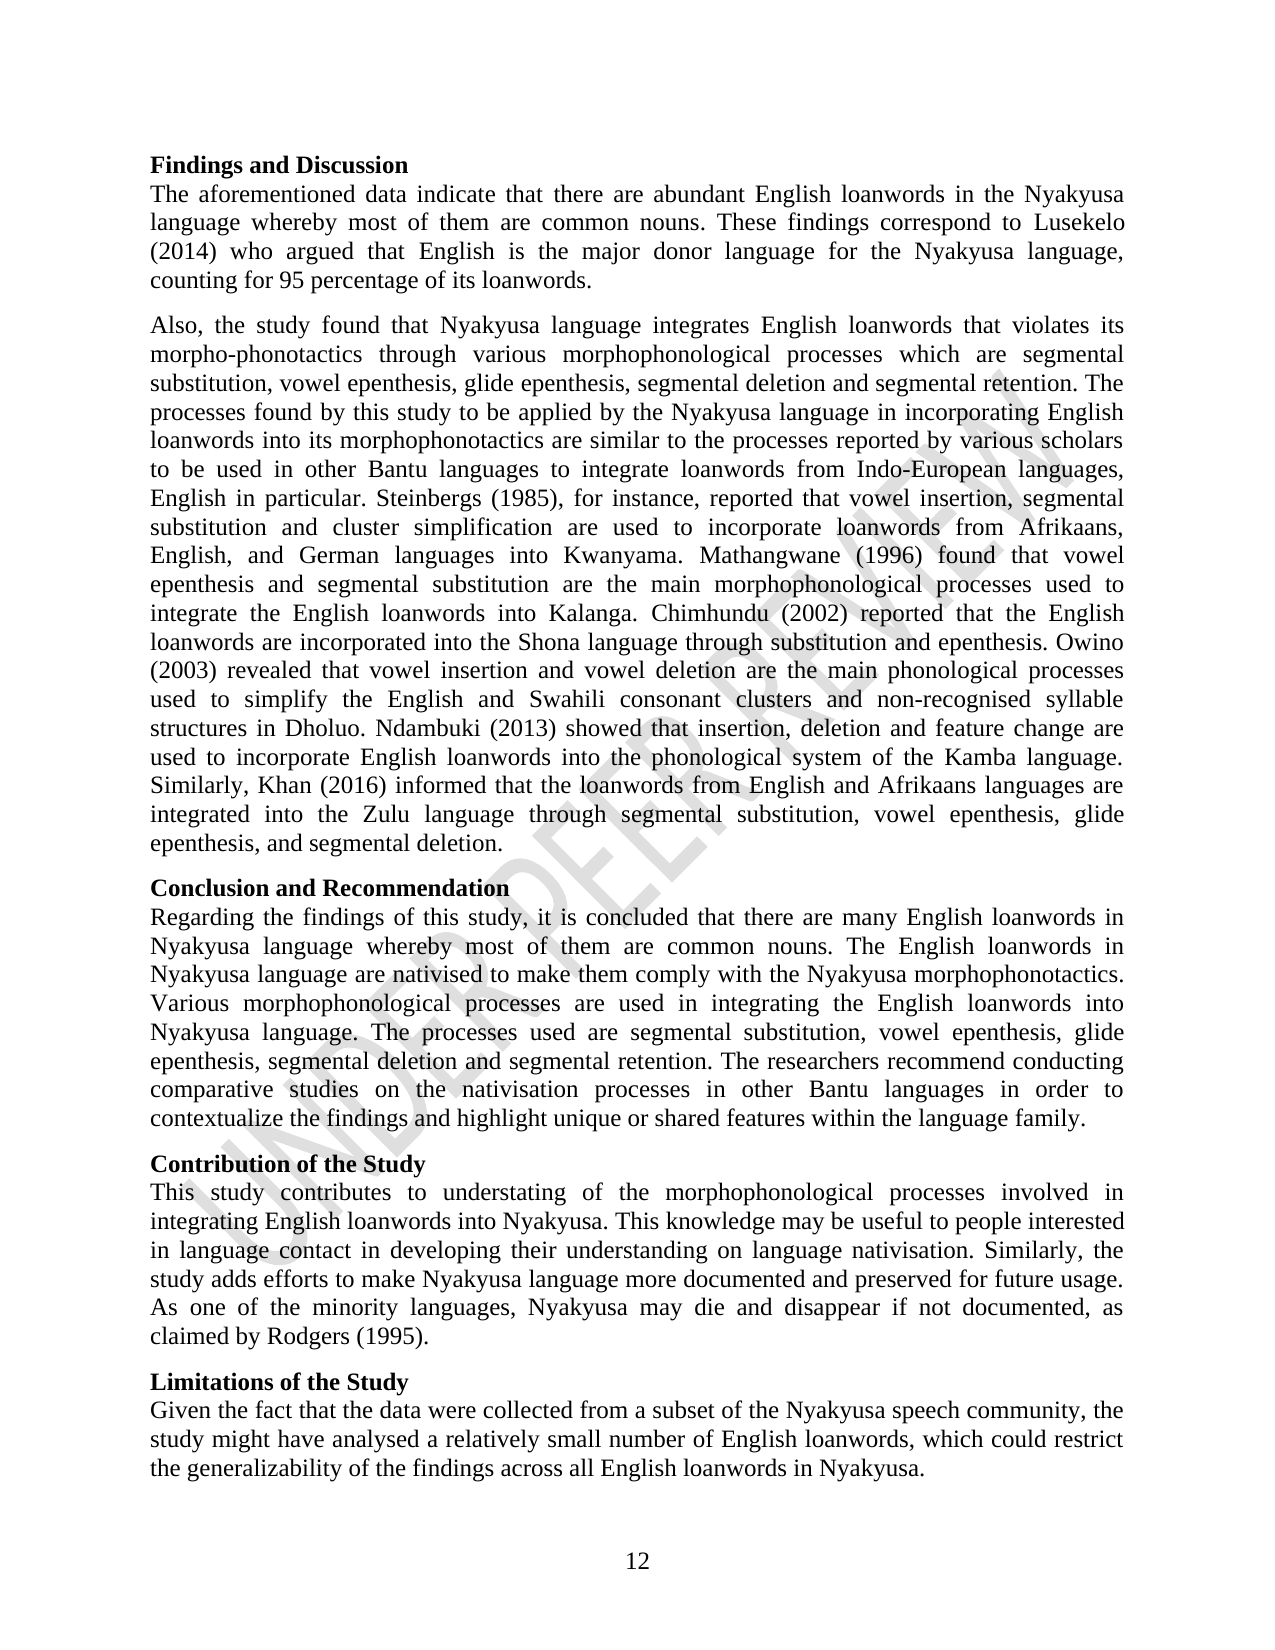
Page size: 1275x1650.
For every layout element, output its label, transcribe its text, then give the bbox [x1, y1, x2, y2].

text Contribution of the Study [150, 1149, 1125, 1177]
text Conclusion and Recommendation [150, 873, 1125, 902]
text This study contributes to understating of the morphophonological processes involved in integrating English loanwords into Nyakyusa. This knowledge may be useful to people interested in language contact in developing their understanding on language nativisation. Similarly, the study adds efforts to make Nyakyusa language more documented and preserved for future usage. As one of the minority languages, Nyakyusa may die and disappear if not documented, as claimed by Rodgers (1995). [150, 1177, 1125, 1350]
text Findings and Discussion [150, 150, 1125, 179]
text Limitations of the Study [150, 1367, 1125, 1395]
text Also, the study found that Nyakyusa language integrates English loanwords that violates its morpho-phonotactics through various morphophonological processes which are segmental substitution, vowel epenthesis, glide epenthesis, segmental deletion and segmental retention. The processes found by this study to be applied by the Nyakyusa language in incorporating English loanwords into its morphophonotactics are similar to the processes reported by various scholars to be used in other Bantu languages to integrate loanwords from Indo-European languages, English in particular. Steinbergs (1985), for instance, reported that vowel insertion, segmental substitution and cluster simplification are used to incorporate loanwords from Afrikaans, English, and German languages into Kwanyama. Mathangwane (1996) found that vowel epenthesis and segmental substitution are the main morphophonological processes used to integrate the English loanwords into Kalanga. Chimhundu (2002) reported that the English loanwords are incorporated into the Shona language through substitution and epenthesis. Owino (2003) revealed that vowel insertion and vowel deletion are the main phonological processes used to simplify the English and Swahili consonant clusters and non-recognised syllable structures in Dholuo. Ndambuki (2013) showed that insertion, deletion and feature change are used to incorporate English loanwords into the phonological system of the Kamba language. Similarly, Khan (2016) informed that the loanwords from English and Afrikaans languages are integrated into the Zulu language through segmental substitution, vowel epenthesis, glide epenthesis, and segmental deletion. [150, 310, 1125, 857]
text The aforementioned data indicate that there are abundant English loanwords in the Nyakyusa language whereby most of them are common nouns. These findings correspond to Lusekelo (2014) who argued that English is the major donor language for the Nyakyusa language, counting for 95 percentage of its loanwords. [150, 179, 1125, 294]
text Given the fact that the data were collected from a subset of the Nyakyusa speech community, the study might have analysed a relatively small number of English loanwords, which could restrict the generalizability of the findings across all English loanwords in Nyakyusa. [150, 1395, 1125, 1482]
text Regarding the findings of this study, it is concluded that there are many English loanwords in Nyakyusa language whereby most of them are common nouns. The English loanwords in Nyakyusa language are nativised to make them comply with the Nyakyusa morphophonotactics. Various morphophonological processes are used in integrating the English loanwords into Nyakyusa language. The processes used are segmental substitution, vowel epenthesis, glide epenthesis, segmental deletion and segmental retention. The researchers recommend conducting comparative studies on the nativisation processes in other Bantu languages in order to contextualize the findings and highlight unique or shared features within the language family. [150, 902, 1125, 1132]
